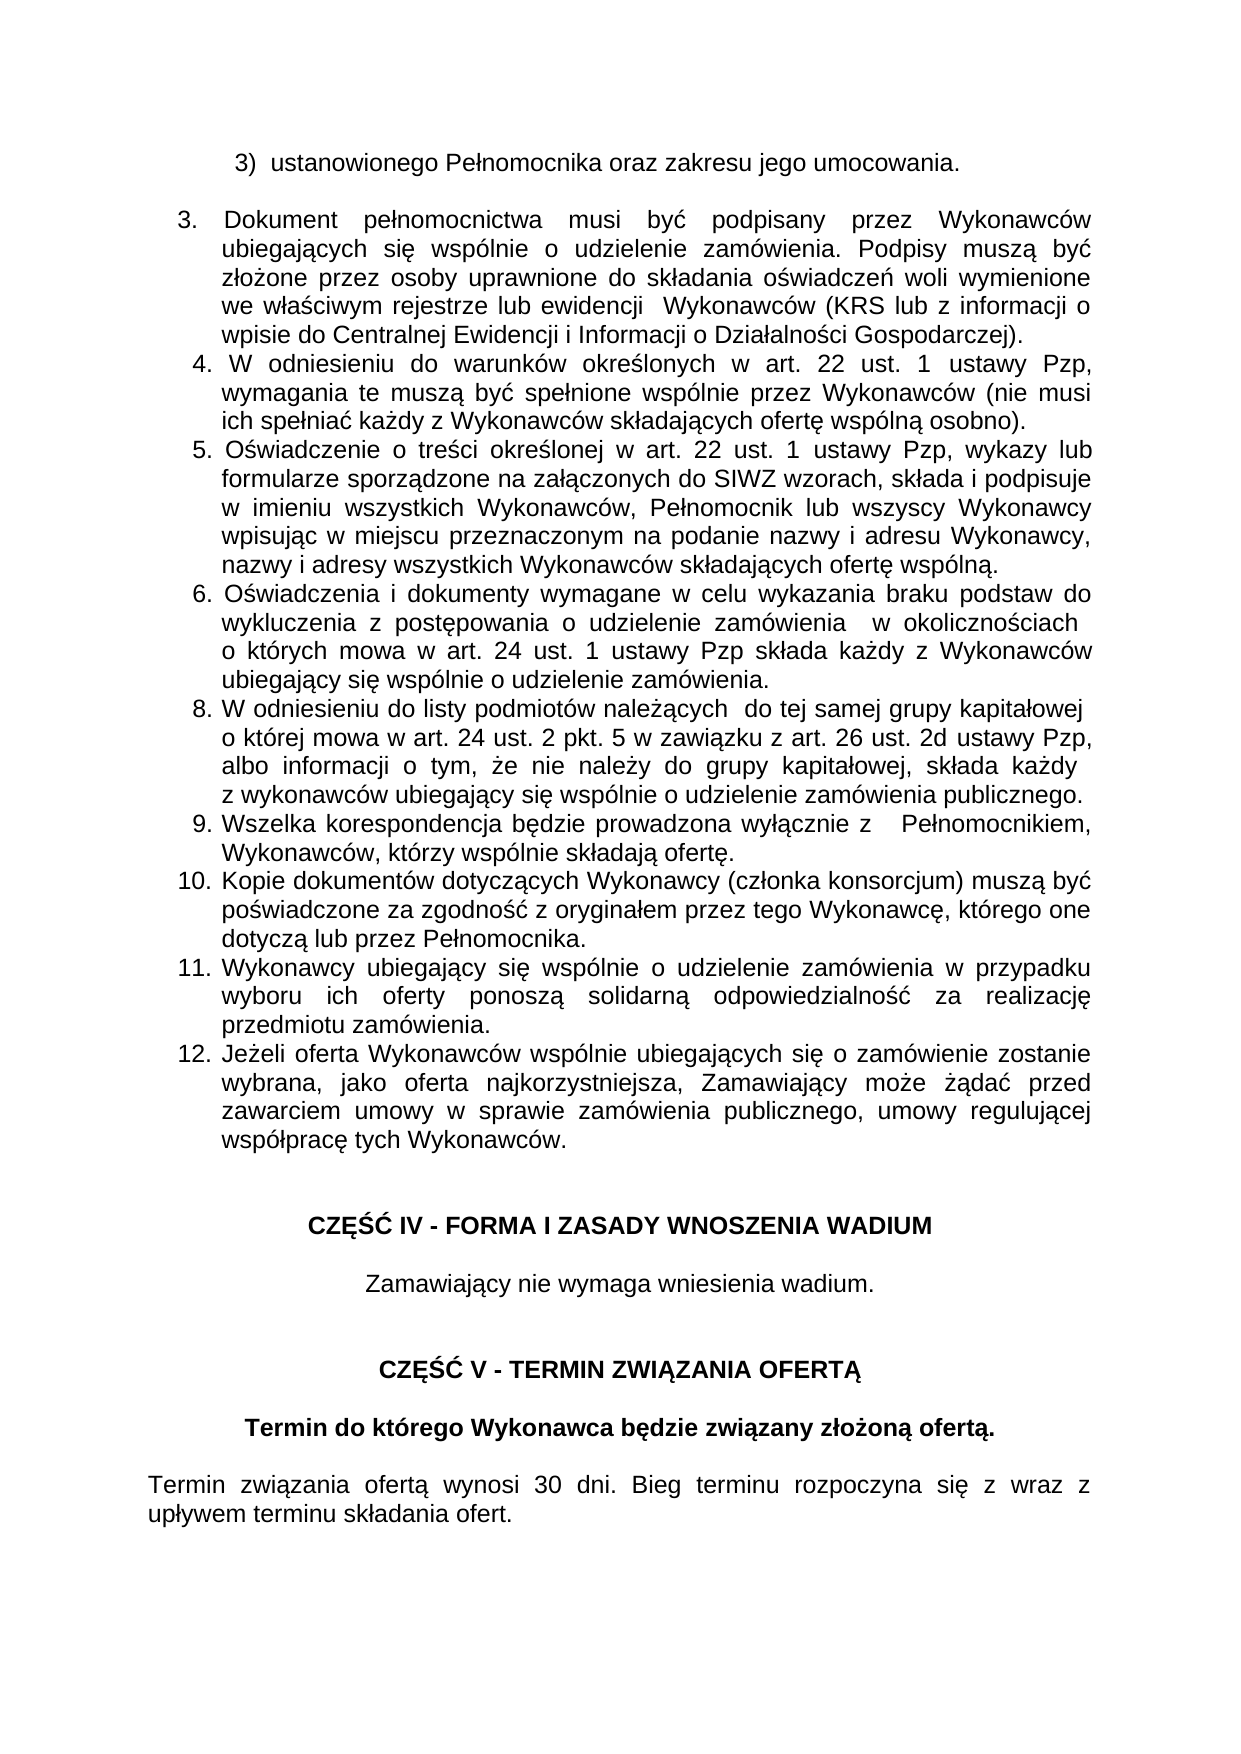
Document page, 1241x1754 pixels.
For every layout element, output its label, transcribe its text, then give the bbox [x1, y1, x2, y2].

subtitle CZĘŚĆ V - TERMIN ZWIĄZANIA OFERTĄ [148, 1355, 1093, 1384]
list Kopie dokumentów dotyczących Wykonawcy (członka konsorcjum) muszą być poświadczone za zgodność z oryginałem przez tego Wykonawcę, którego one dotyczą lub przez Pełnomocnika. [177, 866, 1093, 953]
text 3) ustanowionego Pełnomocnika oraz zakresu jego umocowania. [207, 148, 1093, 176]
subtitle CZĘŚĆ IV - FORMA I ZASADY WNOSZENIA WADIUM [148, 1211, 1093, 1240]
text 6. Oświadczenia i dokumenty wymagane w celu wykazania braku podstaw do wykluczenia z postępowania o udzielenie zamówienia w okolicznościach o których mowa w art. 24 ust. 1 ustawy Pzp składa każdy z Wykonawców ubiegający się wspólnie o udzielenie zamówienia. [192, 579, 1093, 694]
text 3. Dokument pełnomocnictwa musi być podpisany przez Wykonawców ubiegających się wspólnie o udzielenie zamówienia. Podpisy muszą być złożone przez osoby uprawnione do składania oświadczeń woli wymienione we właściwym rejestrze lub ewidencji Wykonawców (KRS lub z informacji o wpisie do Centralnej Ewidencji i Informacji o Działalności Gospodarczej). [177, 205, 1093, 349]
list Wykonawcy ubiegający się wspólnie o udzielenie zamówienia w przypadku wyboru ich oferty ponoszą solidarną odpowiedzialność za realizację przedmiotu zamówienia. [177, 953, 1093, 1039]
text 4. W odniesieniu do warunków określonych w art. 22 ust. 1 ustawy Pzp, wymagania te muszą być spełnione wspólnie przez Wykonawców (nie musi ich spełniać każdy z Wykonawców składających ofertę wspólną osobno). [192, 349, 1093, 435]
list Jeżeli oferta Wykonawców wspólnie ubiegających się o zamówienie zostanie wybrana, jako oferta najkorzystniejsza, Zamawiający może żądać przed zawarciem umowy w sprawie zamówienia publicznego, umowy regulującej współpracę tych Wykonawców. [177, 1039, 1093, 1154]
text 5. Oświadczenie o treści określonej w art. 22 ust. 1 ustawy Pzp, wykazy lub formularze sporządzone na załączonych do SIWZ wzorach, składa i podpisuje w imieniu wszystkich Wykonawców, Pełnomocnik lub wszyscy Wykonawcy wpisując w miejscu przeznaczonym na podanie nazwy i adresu Wykonawcy, nazwy i adresy wszystkich Wykonawców składających ofertę wspólną. [192, 435, 1093, 579]
list W odniesieniu do listy podmiotów należących do tej samej grupy kapitałowej o której mowa w art. 24 ust. 2 pkt. 5 w zawiązku z art. 26 ust. 2d ustawy Pzp, albo informacji o tym, że nie należy do grupy kapitałowej, składa każdy z wykonawców ubiegający się wspólnie o udzielenie zamówienia publicznego. [192, 694, 1093, 809]
text Termin związania ofertą wynosi 30 dni. Bieg terminu rozpoczyna się z wraz z upływem terminu składania ofert. [148, 1470, 1093, 1528]
text Termin do którego Wykonawca będzie związany złożoną ofertą. [148, 1413, 1093, 1441]
list Wszelka korespondencja będzie prowadzona wyłącznie z Pełnomocnikiem, Wykonawców, którzy wspólnie składają ofertę. [192, 809, 1093, 866]
text Zamawiający nie wymaga wniesienia wadium. [148, 1269, 1093, 1298]
